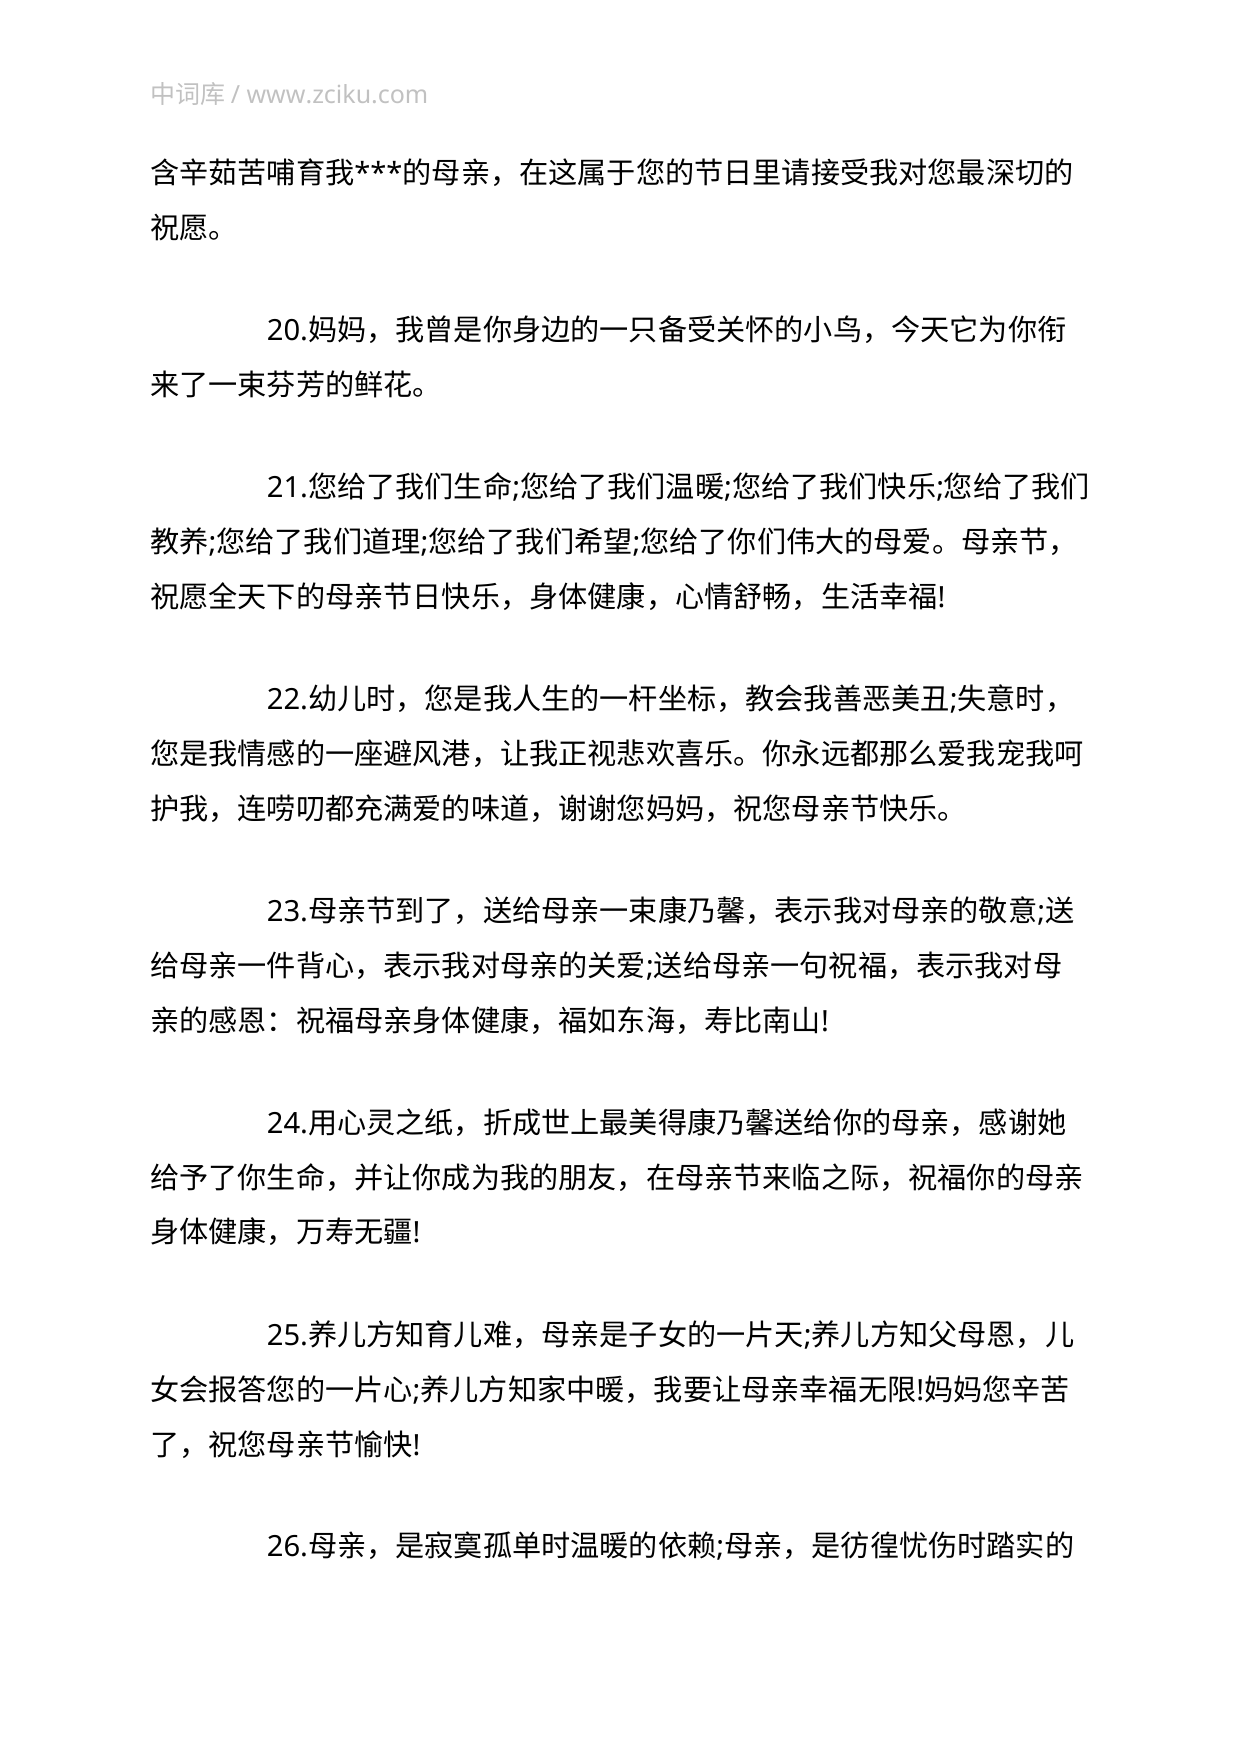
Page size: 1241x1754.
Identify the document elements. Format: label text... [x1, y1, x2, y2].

text 24.用心灵之纸，折成世上最美得康乃馨送给你的母亲，感谢她给予了你生命，并让你成为我的朋友，在母亲节来临之际，祝福你的母亲身体健康，万寿无疆! [150, 1099, 1090, 1251]
text 23.母亲节到了，送给母亲一束康乃馨，表示我对母亲的敬意;送给母亲一件背心，表示我对母亲的关爱;送给母亲一句祝福，表示我对母亲的感恩：祝福母亲身体健康，福如东海，寿比南山! [150, 887, 1090, 1039]
text 22.幼儿时，您是我人生的一杆坐标，教会我善恶美丑;失意时，您是我情感的一座避风港，让我正视悲欢喜乐。你永远都那么爱我宠我呵护我，连唠叨都充满爱的味道，谢谢您妈妈，祝您母亲节快乐。 [150, 676, 1090, 828]
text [150, 1523, 1090, 1565]
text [150, 150, 1090, 247]
text 20.妈妈，我曾是你身边的一只备受关怀的小鸟，今天它为你衔来了一束芬芳的鲜花。 [150, 307, 1090, 404]
text 25.养儿方知育儿难，母亲是子女的一片天;养儿方知父母恩，儿女会报答您的一片心;养儿方知家中暖，我要让母亲幸福无限!妈妈您辛苦了，祝您母亲节愉快! [150, 1311, 1090, 1463]
text 21.您给了我们生命;您给了我们温暖;您给了我们快乐;您给了我们教养;您给了我们道理;您给了我们希望;您给了你们伟大的母爱。母亲节，祝愿全天下的母亲节日快乐，身体健康，心情舒畅，生活幸福! [150, 463, 1090, 616]
